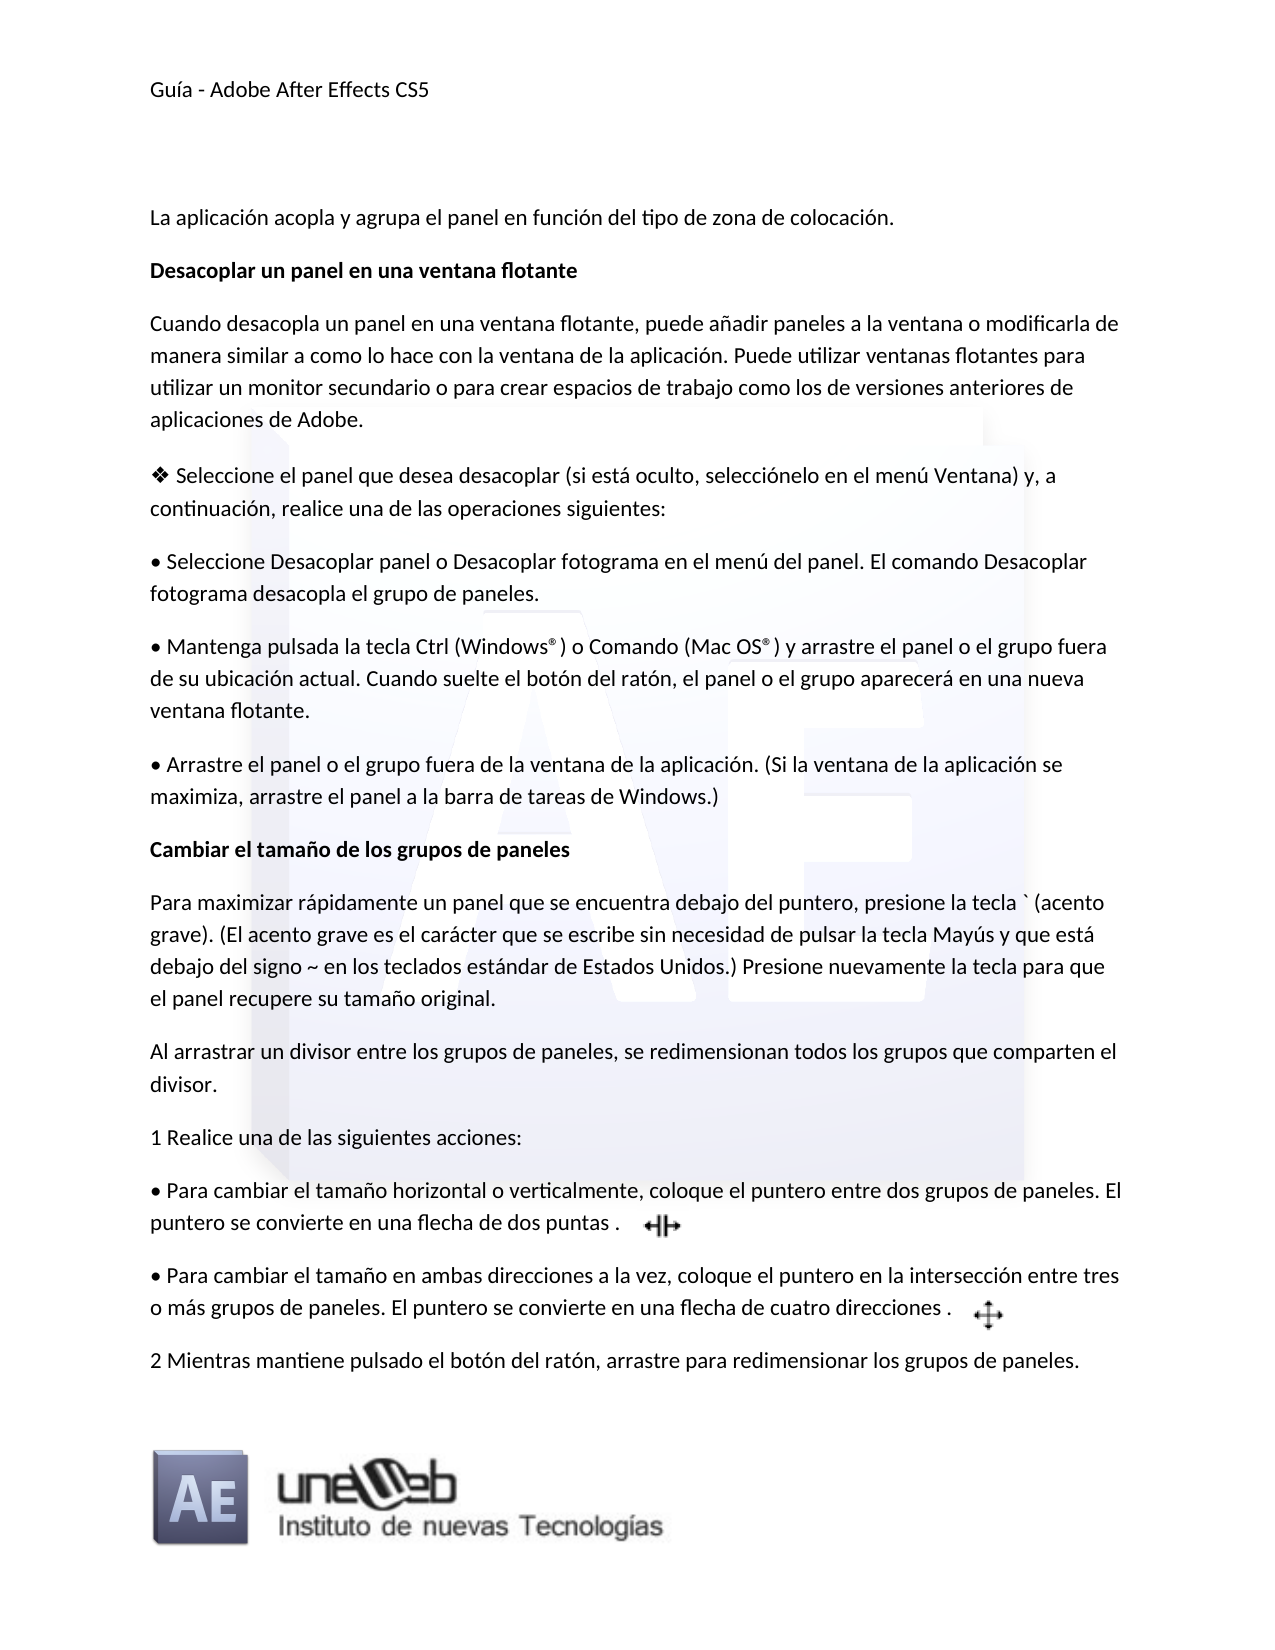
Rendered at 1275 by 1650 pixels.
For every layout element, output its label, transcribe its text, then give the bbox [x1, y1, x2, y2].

text ❖ Seleccione el panel que desea desacoplar (si está oculto, selecciónelo en el menú Ventana) y, a continuación, realice una de las operaciones siguientes: [150, 459, 1125, 522]
text 2 Mientras mantiene pulsado el botón del ratón, arrastre para redimensionar los grupos de paneles. [150, 1346, 1125, 1374]
text Desacoplar un panel en una ventana flotante [150, 256, 1125, 284]
text La aplicación acopla y agrupa el panel en función del tipo de zona de colocación. [150, 203, 1125, 231]
text • Arrastre el panel o el grupo fuera de la ventana de la aplicación. (Si la ventana de la aplicación se maximiza, arrastre el panel a la barra de tareas de Windows.) [150, 750, 1125, 810]
text Cambiar el tamaño de los grupos de paneles [150, 835, 1125, 863]
text • Mantenga pulsada la tecla Ctrl (Windows®) o Comando (Mac OS®) y arrastre el panel o el grupo fuera de su ubicación actual. Cuando suelte el botón del ratón, el panel o el grupo aparecerá en una nueva ventana flotante. [150, 632, 1125, 725]
text • Seleccione Desacoplar panel o Desacoplar fotograma en el menú del panel. El comando Desacoplar fotograma desacopla el grupo de paneles. [150, 547, 1125, 607]
text Al arrastrar un divisor entre los grupos de paneles, se redimensionan todos los grupos que comparten el divisor. [150, 1037, 1125, 1098]
picture [967, 1321, 1009, 1336]
text • Para cambiar el tamaño en ambas direcciones a la vez, coloque el puntero en la intersección entre tres o más grupos de paneles. El puntero se convierte en una flecha de cuatro direcciones . [150, 1261, 1125, 1321]
text Cuando desacopla un panel en una ventana flotante, puede añadir paneles a la ventana o modificarla de manera similar a como lo hace con la ventana de la aplicación. Puede utilizar ventanas flotantes para utilizar un monitor secundario o para crear espacios de trabajo como los de versiones anteriores de aplicaciones de Adobe. [150, 309, 1125, 434]
picture [150, 1448, 719, 1547]
picture [637, 1236, 689, 1246]
text Para maximizar rápidamente un panel que se encuentra debajo del puntero, presione la tecla ` (acento grave). (El acento grave es el carácter que se escribe sin necesidad de pulsar la tecla Mayús y que está debajo del signo ~ en los teclados estándar de Estados Unidos.) Presione nuevamente la tecla para que el panel recupere su tamaño original. [150, 888, 1125, 1012]
text 1 Realice una de las siguientes acciones: [150, 1123, 1125, 1151]
text • Para cambiar el tamaño horizontal o verticalmente, coloque el puntero entre dos grupos de paneles. El puntero se convierte en una flecha de dos puntas . [150, 1176, 1125, 1236]
